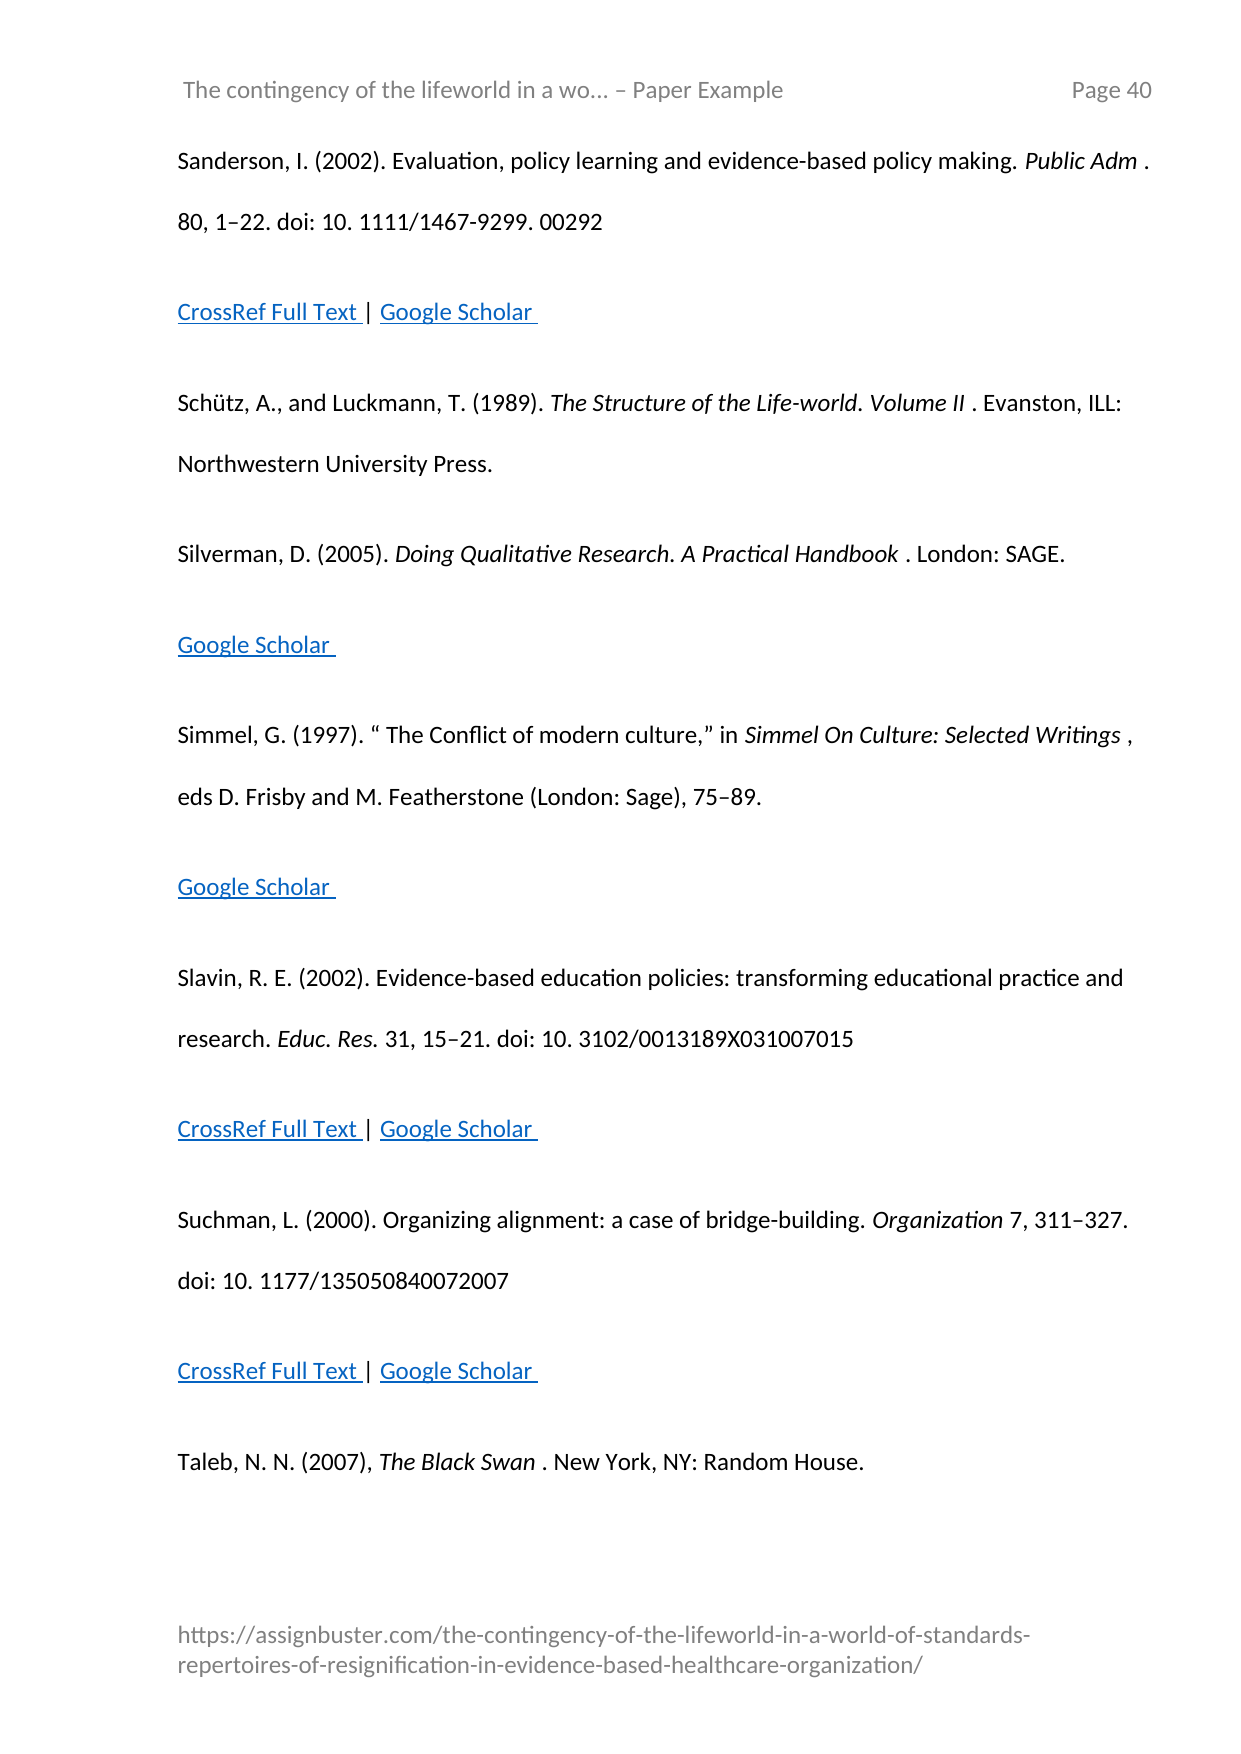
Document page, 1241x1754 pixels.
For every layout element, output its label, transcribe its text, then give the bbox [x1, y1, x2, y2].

text Google Scholar [177, 629, 1152, 660]
text Suchman, L. (2000). Organizing alignment: a case of bridge-building. Organization 7, 311–327. doi: 10. 1177/135050840072007 [177, 1204, 1152, 1295]
text CrossRef Full Text | Google Scholar [177, 1113, 1152, 1144]
text CrossRef Full Text | Google Scholar [177, 1355, 1152, 1386]
text Sanderson, I. (2002). Evaluation, policy learning and evidence-based policy making. Public Adm . 80, 1–22. doi: 10. 1111/1467-9299. 00292 [177, 145, 1152, 237]
text Taleb, N. N. (2007), The Black Swan . New York, NY: Random House. [177, 1446, 1152, 1476]
text CrossRef Full Text | Google Scholar [177, 297, 1152, 327]
text Simmel, G. (1997). “ The Conflict of modern culture,” in Simmel On Culture: Selected Writings , eds D. Frisby and M. Featherstone (London: Sage), 75–89. [177, 720, 1152, 811]
text Schütz, A., and Luckmann, T. (1989). The Structure of the Life-world. Volume II . Evanston, ILL: Northwestern University Press. [177, 387, 1152, 479]
text Google Scholar [177, 871, 1152, 902]
text Silverman, D. (2005). Doing Qualitative Research. A Practical Handbook . London: SAGE. [177, 539, 1152, 569]
text Slavin, R. E. (2002). Evidence-based education policies: transforming educational practice and research. Educ. Res. 31, 15–21. doi: 10. 3102/0013189X031007015 [177, 962, 1152, 1053]
